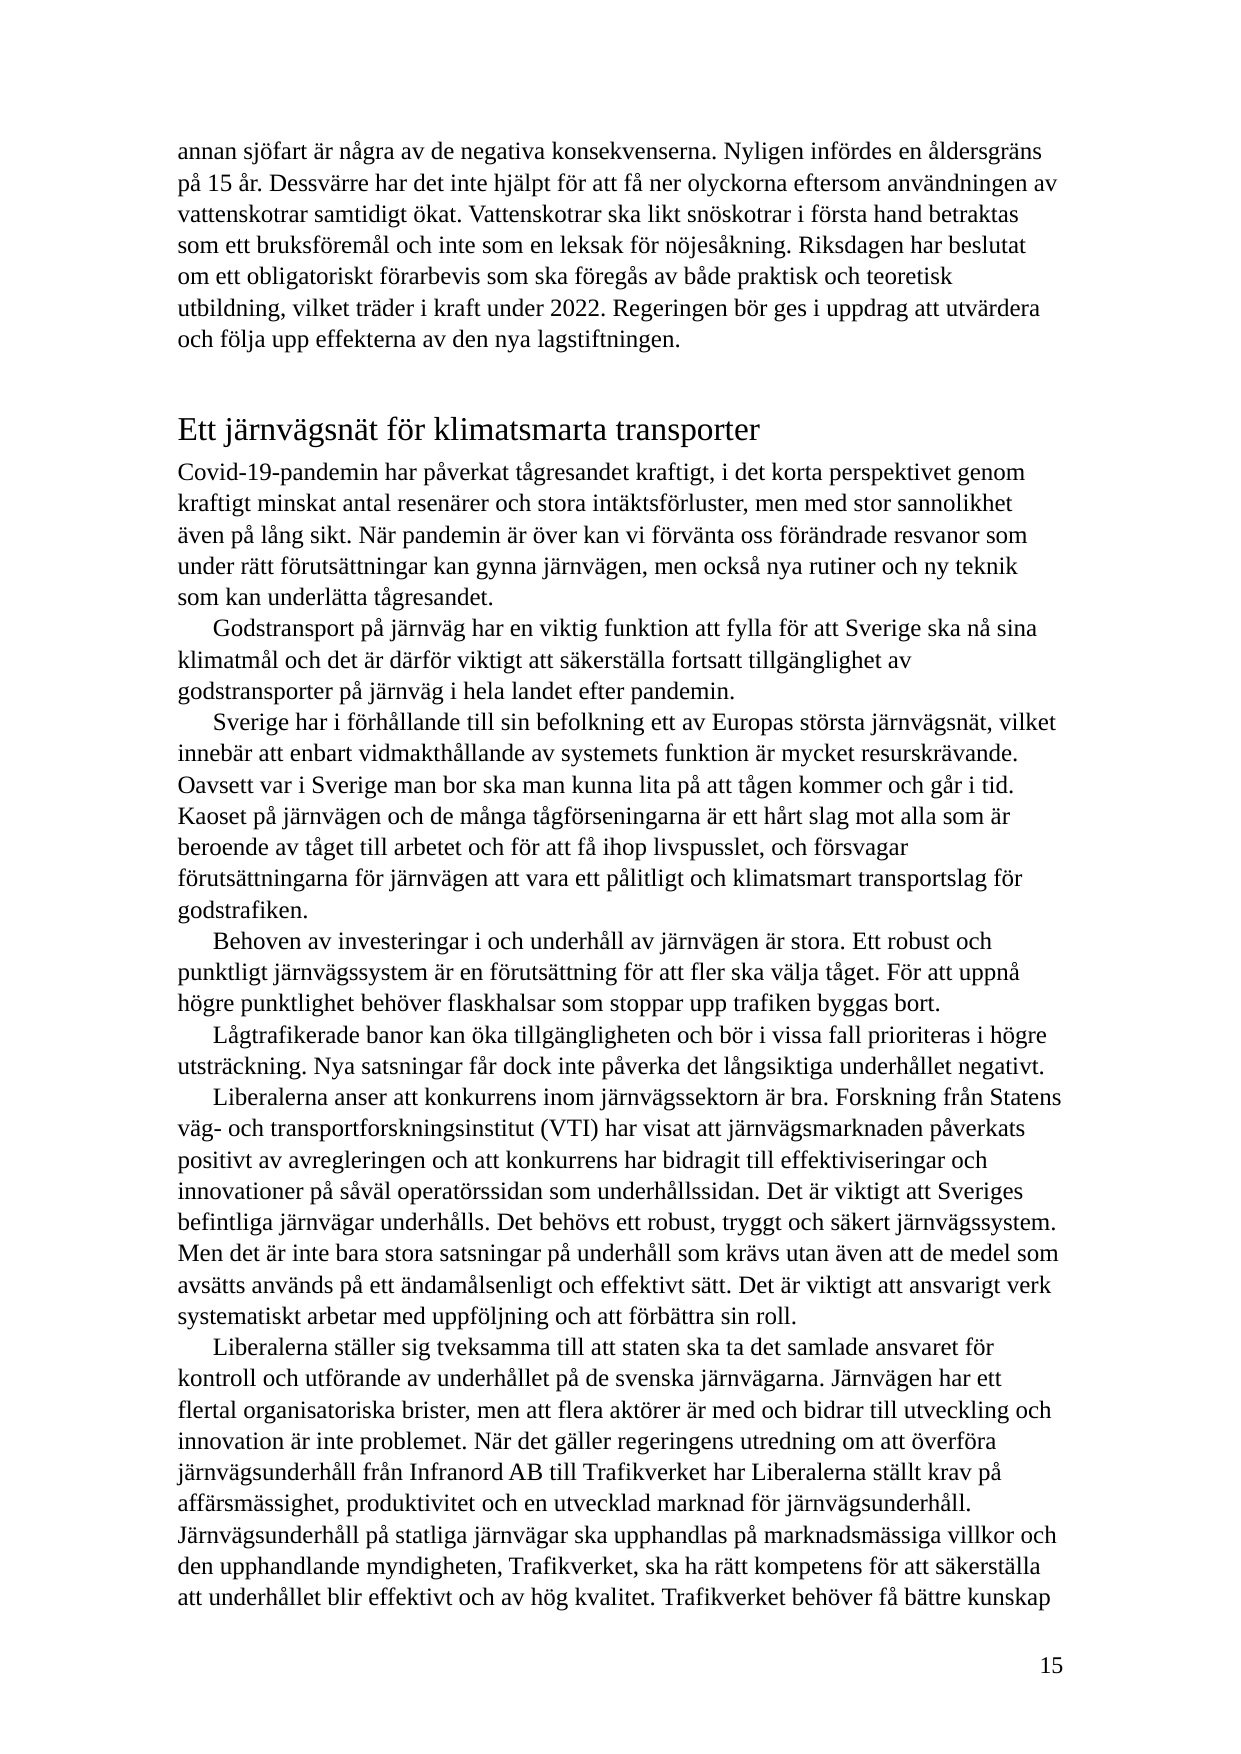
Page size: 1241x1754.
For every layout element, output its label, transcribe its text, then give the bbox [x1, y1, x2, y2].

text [177, 134, 1063, 353]
text Sverige har i förhållande till sin befolkning ett av Europas största järnvägsnät, vilket innebär att enbart vidmakthållande av systemets funktion är mycket resurskrävande. Oavsett var i Sverige man bor ska man kunna lita på att tågen kommer och går i tid. Kaoset på järnvägen och de många tågförseningarna är ett hårt slag mot alla som är beroende av tåget till arbetet och för att få ihop livspusslet, och försvagar förutsättningarna för järnvägen att vara ett pålitligt och klimatsmart transportslag för godstrafiken. [177, 705, 1063, 923]
text Covid-19-pandemin har påverkat tågresandet kraftigt, i det korta perspektivet genom kraftigt minskat antal resenärer och stora intäktsförluster, men med stor sannolikhet även på lång sikt. När pandemin är över kan vi förvänta oss förändrade resvanor som under rätt förutsättningar kan gynna järnvägen, men också nya rutiner och ny teknik som kan underlätta tågresandet. [177, 455, 1063, 611]
text Liberalerna anser att konkurrens inom järnvägssektorn är bra. Forskning från Statens väg- och transportforskningsinstitut (VTI) har visat att järnvägsmarknaden påverkats positivt av avregleringen och att konkurrens har bidragit till effektiviseringar och innovationer på såväl operatörssidan som underhållssidan. Det är viktigt att Sveriges befintliga järnvägar underhålls. Det behövs ett robust, tryggt och säkert järnvägssystem. Men det är inte bara stora satsningar på underhåll som krävs utan även att de medel som avsätts används på ett ändamålsenligt och effektivt sätt. Det är viktigt att ansvarigt verk systematiskt arbetar med uppföljning och att förbättra sin roll. [177, 1080, 1063, 1330]
subtitle Ett järnvägsnät för klimatsmarta transporter [177, 415, 1063, 446]
text Behoven av investeringar i och underhåll av järnvägen är stora. Ett robust och punktligt järnvägssystem är en förutsättning för att fler ska välja tåget. För att uppnå högre punktlighet behöver flaskhalsar som stoppar upp trafiken byggas bort. [177, 923, 1063, 1017]
text Godstransport på järnväg har en viktig funktion att fylla för att Sverige ska nå sina klimatmål och det är därför viktigt att säkerställa fortsatt tillgänglighet av godstransporter på järnväg i hela landet efter pandemin. [177, 611, 1063, 705]
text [177, 1330, 1063, 1611]
text Lågtrafikerade banor kan öka tillgängligheten och bör i vissa fall prioriteras i högre utsträckning. Nya satsningar får dock inte påverka det långsiktiga underhållet negativt. [177, 1017, 1063, 1080]
